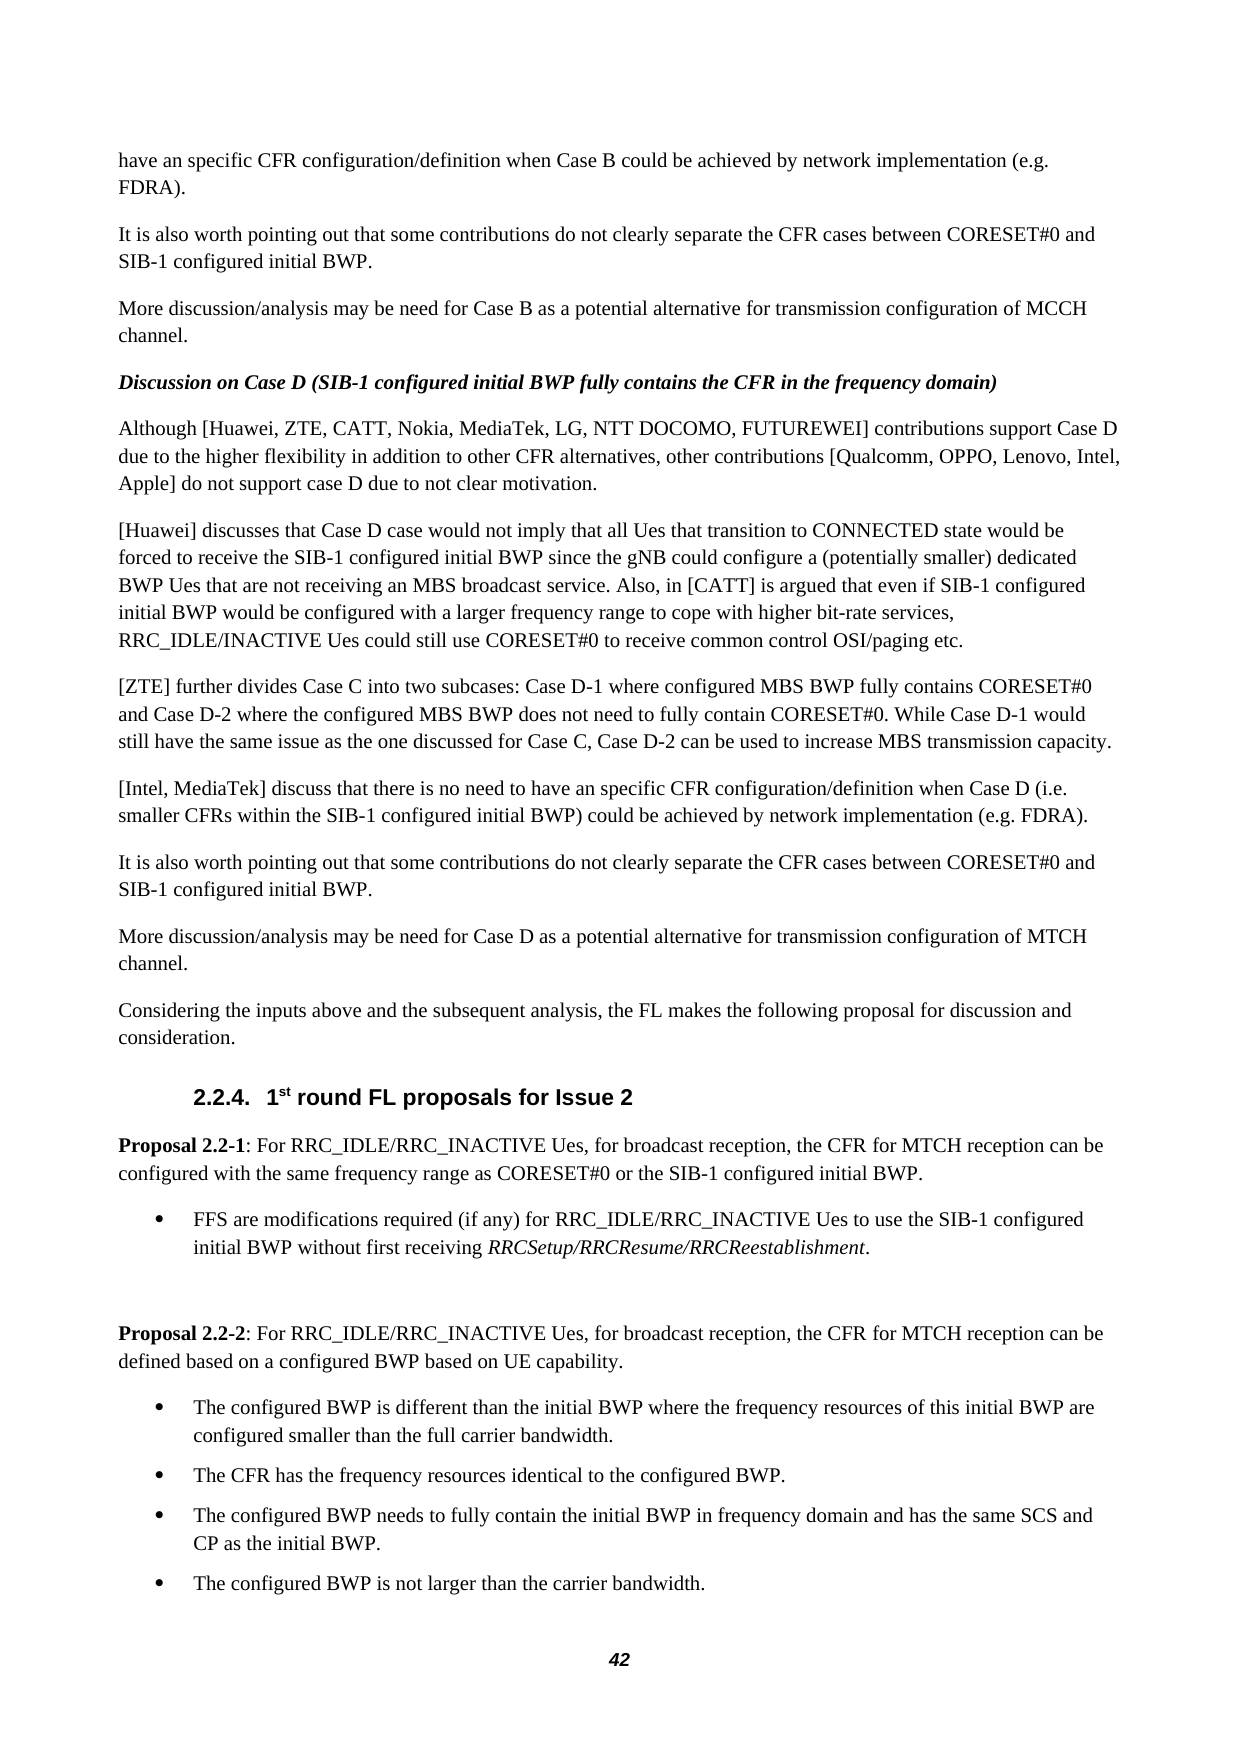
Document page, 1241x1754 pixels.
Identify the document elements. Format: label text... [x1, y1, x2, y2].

text Discussion on Case D (SIB-1 configured initial BWP fully contains the CFR in the frequency domain) [118, 369, 1122, 394]
text [ZTE] further divides Case C into two subcases: Case D-1 where configured MBS BWP fully contains CORESET#0 and Case D-2 where the configured MBS BWP does not need to fully contain CORESET#0. While Case D-1 would still have the same issue as the one discussed for Case C, Case D-2 can be used to increase MBS transmission capacity. [118, 674, 1122, 753]
text [Intel, MediaTek] discuss that there is no need to have an specific CFR configuration/definition when Case D (i.e. smaller CFRs within the SIB-1 configured initial BWP) could be achieved by network implementation (e.g. FDRA). [118, 776, 1122, 827]
list The configured BWP is different than the initial BWP where the frequency resources of this initial BWP are configured smaller than the full carrier bandwidth. [156, 1395, 1122, 1447]
text It is also worth pointing out that some contributions do not clearly separate the CFR cases between CORESET#0 and SIB-1 configured initial BWP. [118, 222, 1122, 273]
text It is also worth pointing out that some contributions do not clearly separate the CFR cases between CORESET#0 and SIB-1 configured initial BWP. [118, 850, 1122, 901]
list The configured BWP needs to fully contain the initial BWP in frequency domain and has the same SCS and CP as the initial BWP. [156, 1503, 1122, 1554]
list The CFR has the frequency resources identical to the configured BWP. [156, 1463, 1122, 1487]
text Considering the inputs above and the subsequent analysis, the FL makes the following proposal for discussion and consideration. [118, 998, 1122, 1049]
list FFS are modifications required (if any) for RRC_IDLE/RRC_INACTIVE Ues to use the SIB-1 configured initial BWP without first receiving RRCSetup/RRCResume/RRCReestablishment. [156, 1207, 1122, 1259]
text More discussion/analysis may be need for Case D as a potential alternative for transmission configuration of MTCH channel. [118, 924, 1122, 975]
subtitle 1st round FL proposals for Issue 2 [193, 1084, 1122, 1111]
text More discussion/analysis may be need for Case B as a potential alternative for transmission configuration of MCCH channel. [118, 296, 1122, 347]
text Although [Huawei, ZTE, CATT, Nokia, MediaTek, LG, NTT DOCOMO, FUTUREWEI] contributions support Case D due to the higher flexibility in addition to other CFR alternatives, other contributions [Qualcomm, OPPO, Lenovo, Intel, Apple] do not support case D due to not clear motivation. [118, 416, 1122, 495]
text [118, 148, 1122, 199]
list The configured BWP is not larger than the carrier bandwidth. [156, 1571, 1122, 1595]
text Proposal 2.2-2: For RRC_IDLE/RRC_INACTIVE Ues, for broadcast reception, the CFR for MTCH reception can be defined based on a configured BWP based on UE capability. [118, 1321, 1122, 1373]
text Proposal 2.2-1: For RRC_IDLE/RRC_INACTIVE Ues, for broadcast reception, the CFR for MTCH reception can be configured with the same frequency range as CORESET#0 or the SIB-1 configured initial BWP. [118, 1133, 1122, 1185]
text [Huawei] discusses that Case D case would not imply that all Ues that transition to CONNECTED state would be forced to receive the SIB-1 configured initial BWP since the gNB could configure a (potentially smaller) dedicated BWP Ues that are not receiving an MBS broadcast service. Also, in [CATT] is argued that even if SIB-1 configured initial BWP would be configured with a larger frequency range to cope with higher bit-rate services, RRC_IDLE/INACTIVE Ues could still use CORESET#0 to receive common control OSI/paging etc. [118, 517, 1122, 652]
